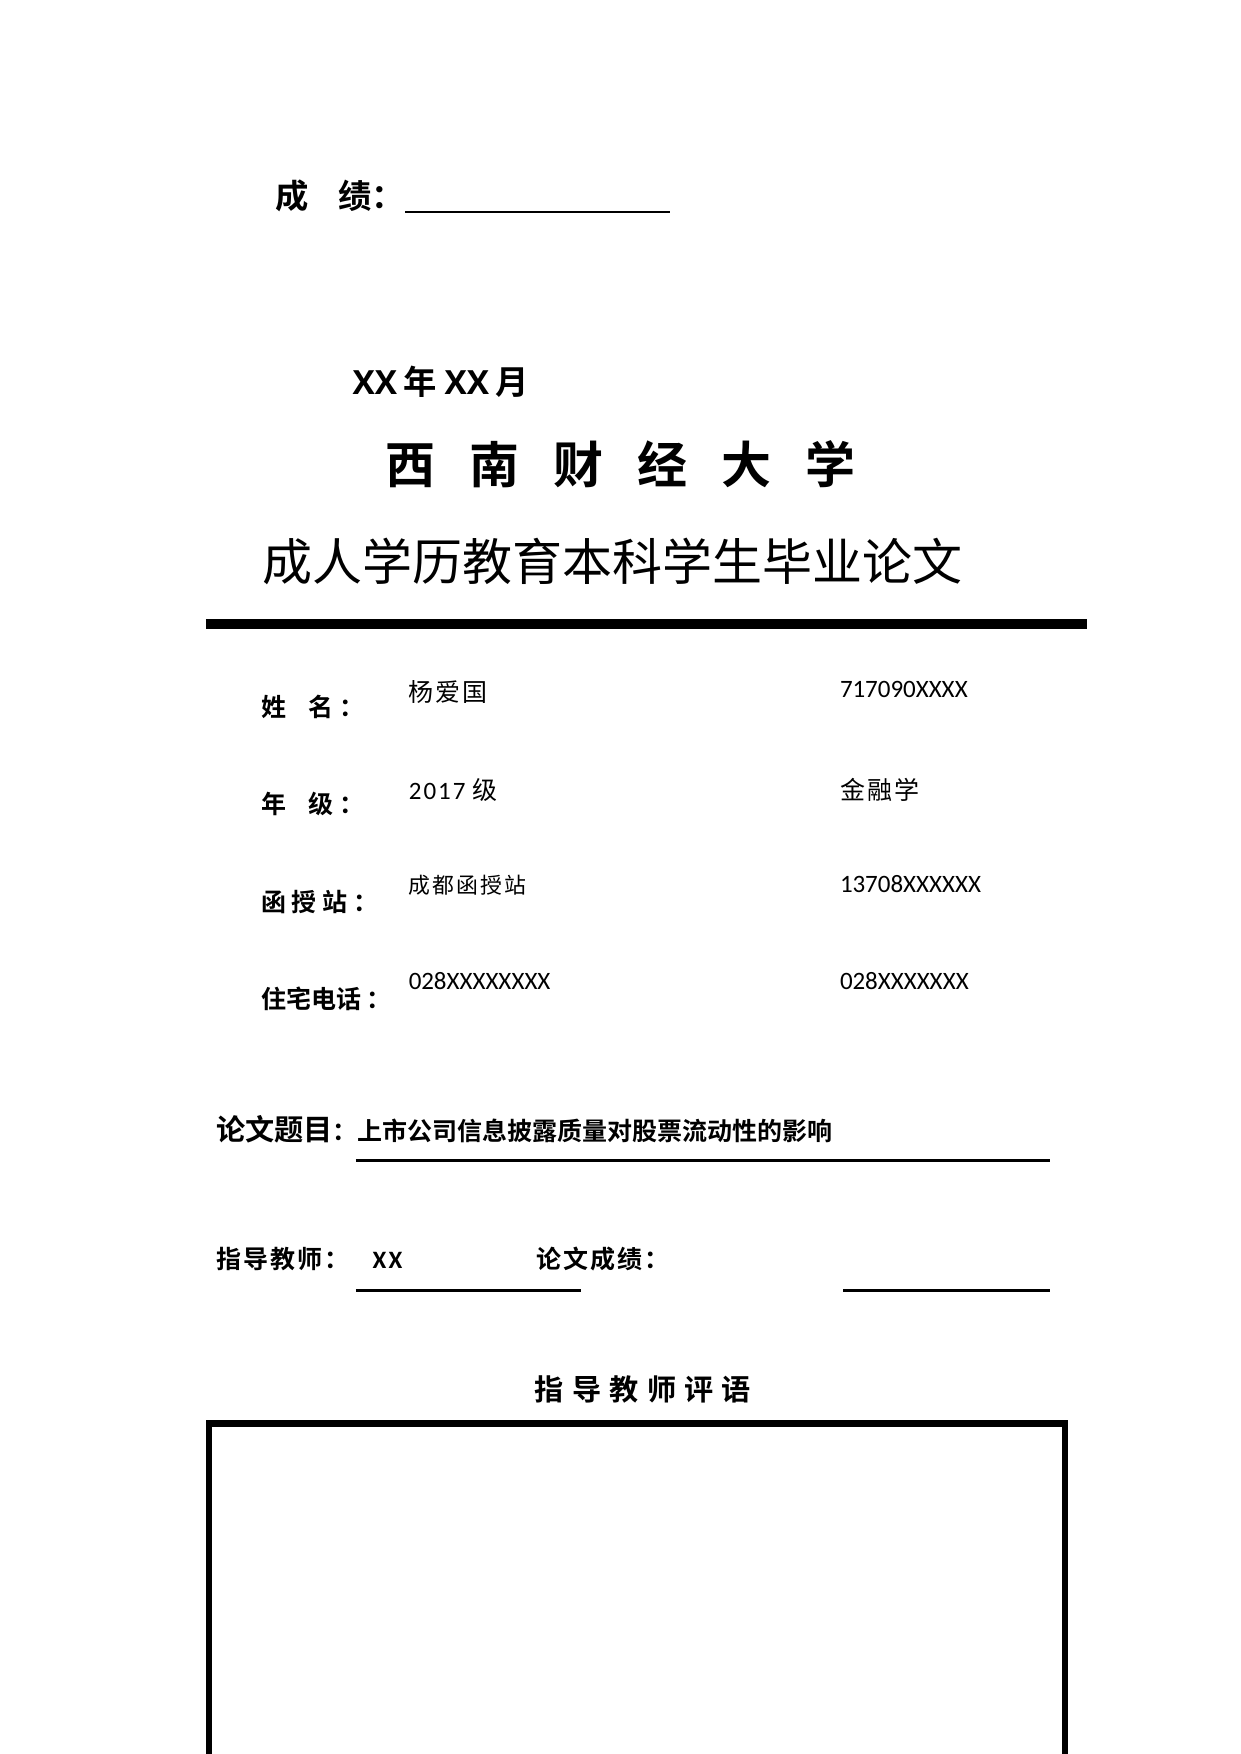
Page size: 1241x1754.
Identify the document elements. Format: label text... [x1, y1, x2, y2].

text 西 南 财 经 大 学 [187, 413, 1053, 510]
text 指导教师： XX 论文成绩： [187, 1225, 1053, 1290]
text 成人学历教育本科学生毕业论文 [187, 510, 1053, 608]
text 姓 名 ： 学 号 ： [187, 673, 1053, 738]
text 成 绩： [275, 161, 966, 226]
text 论文题目：上市公司信息披露质量对股票流动性的影响 [187, 1095, 1053, 1160]
text XX年 XX月 [187, 348, 1053, 413]
text 住宅电话 ： 单位电话： [187, 965, 1053, 1030]
text 函 授 站 ： 移动电话： [187, 868, 1053, 933]
text 指导教师评语 [187, 1355, 1053, 1420]
text 年 级 ： 专 业 ： [187, 770, 1053, 835]
